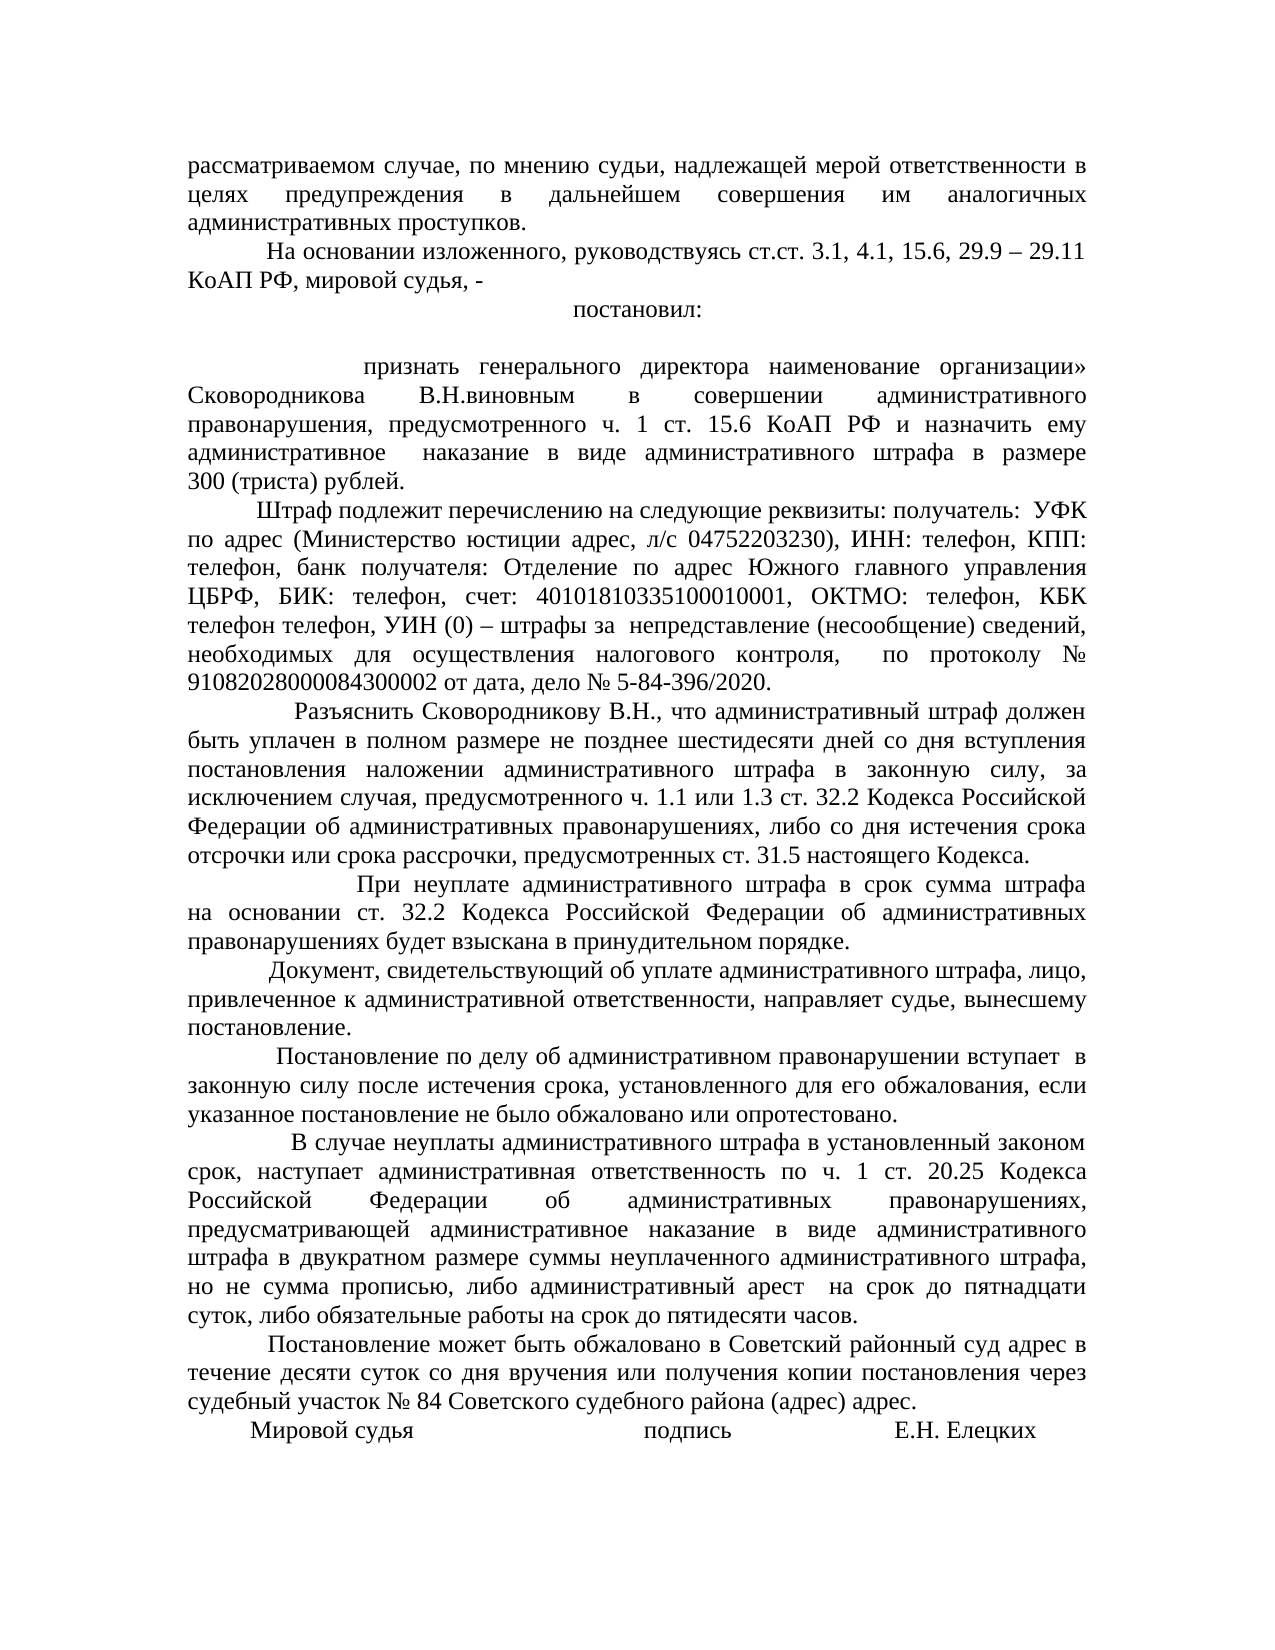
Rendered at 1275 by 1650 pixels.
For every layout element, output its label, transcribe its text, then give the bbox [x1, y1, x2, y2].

text постановил: [187, 294, 1087, 322]
text Документ, свидетельствующий об уплате административного штрафа, лицо, привлеченное к административной ответственности, направляет судье, вынесшему постановление. [187, 955, 1087, 1041]
text В случае неуплаты административного штрафа в установленный законом срок, наступает административная ответственность по ч. 1 ст. 20.25 Кодекса Российской Федерации об административных правонарушениях, предусматривающей административное наказание в виде административного штрафа в двукратном размере суммы неуплаченного административного штрафа, но не сумма прописью, либо административный арест на срок до пятнадцати суток, либо обязательные работы на срок до пятидесяти часов. [187, 1127, 1087, 1329]
text Постановление по делу об административном правонарушении вступает в законную силу после истечения срока, установленного для его обжалования, если указанное постановление не было обжаловано или опротестовано. [187, 1041, 1087, 1127]
text При неуплате административного штрафа в срок сумма штрафа на основании ст. 32.2 Кодекса Российской Федерации об административных правонарушениях будет взыскана в принудительном порядке. [187, 869, 1087, 955]
text На основании изложенного, руководствуясь ст.ст. 3.1, 4.1, 15.6, 29.9 – 29.11 КоАП РФ, мировой судья, - [187, 236, 1087, 294]
text признать генерального директора наименование организации» Сковородникова В.Н.виновным в совершении административного правонарушения, предусмотренного ч. 1 ст. 15.6 КоАП РФ и назначить ему административное наказание в виде административного штрафа в размере 300 (триста) рублей. [187, 351, 1087, 495]
text Разъяснить Сковородникову В.Н., что административный штраф должен быть уплачен в полном размере не позднее шестидесяти дней со дня вступления постановления наложении административного штрафа в законную силу, за исключением случая, предусмотренного ч. 1.1 или 1.3 ст. 32.2 Кодекса Российской Федерации об административных правонарушениях, либо со дня истечения срока отсрочки или срока рассрочки, предусмотренных ст. 31.5 настоящего Кодекса. [187, 696, 1087, 869]
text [187, 150, 1087, 236]
text Штраф подлежит перечислению на следующие реквизиты: получатель: УФК по адрес (Министерство юстиции адрес, л/с 04752203230), ИНН: телефон, КПП: телефон, банк получателя: Отделение по адрес Южного главного управления ЦБРФ, БИК: телефон, счет: 40101810335100010001, ОКТМО: телефон, КБК телефон телефон, УИН (0) – штрафы за непредставление (несообщение) сведений, необходимых для осуществления налогового контроля, по протоколу № 91082028000084300002 от дата, дело № 5-84-396/2020. [187, 495, 1087, 696]
text Постановление может быть обжаловано в Советский районный суд адрес в течение десяти суток со дня вручения или получения копии постановления через судебный участок № 84 Советского судебного района (адрес) адрес. [187, 1329, 1087, 1415]
text Мировой судья подпись Е.Н. Елецких [187, 1415, 1087, 1444]
